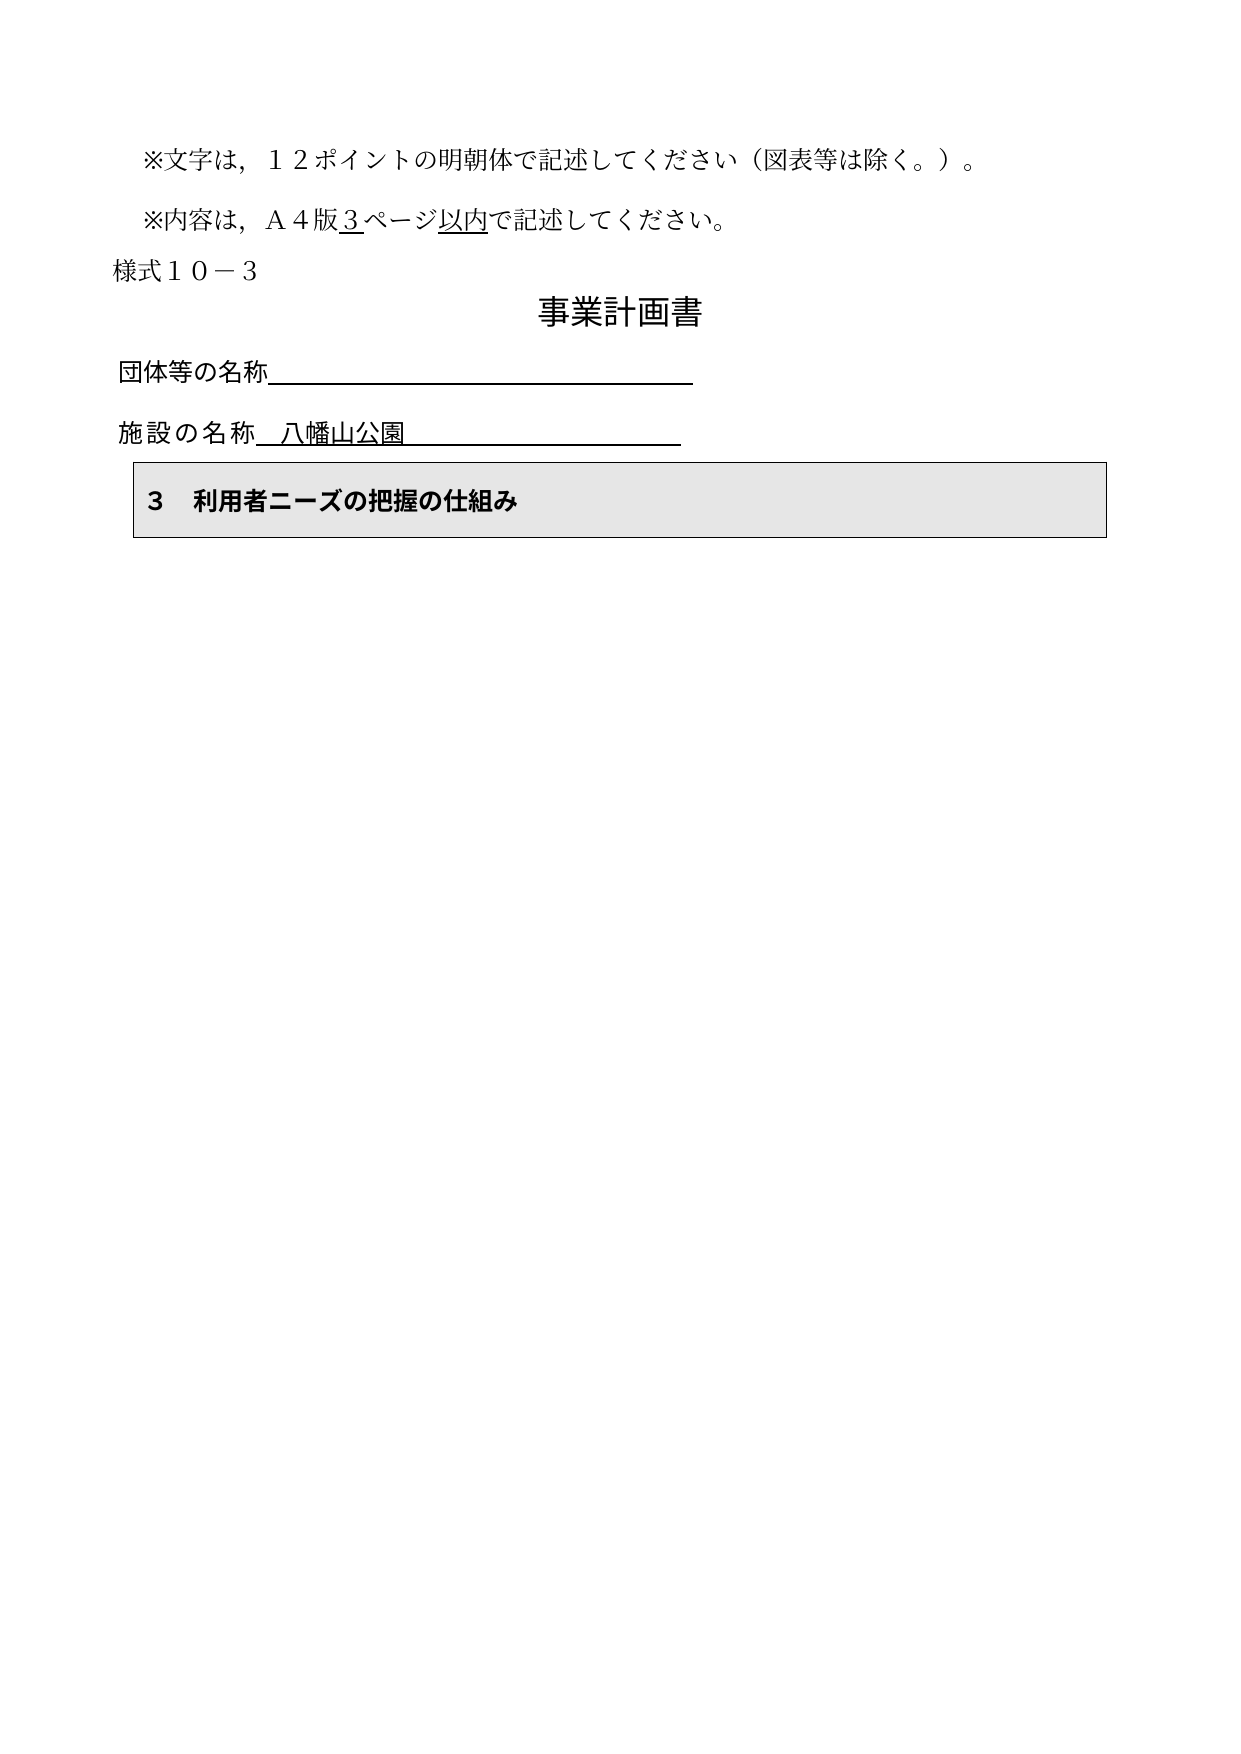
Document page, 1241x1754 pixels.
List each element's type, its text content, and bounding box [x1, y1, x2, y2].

text 事業計画書 [118, 280, 1122, 340]
text 団体等の名称 [118, 340, 1122, 401]
text ※文字は，１２ポイントの明朝体で記述してください（図表等は除く。）。 [118, 128, 1122, 189]
text 施設の名称 [118, 401, 1122, 462]
text ※内容は，Ａ４版で記述してください。 [118, 189, 1122, 249]
table_header [134, 463, 1106, 537]
